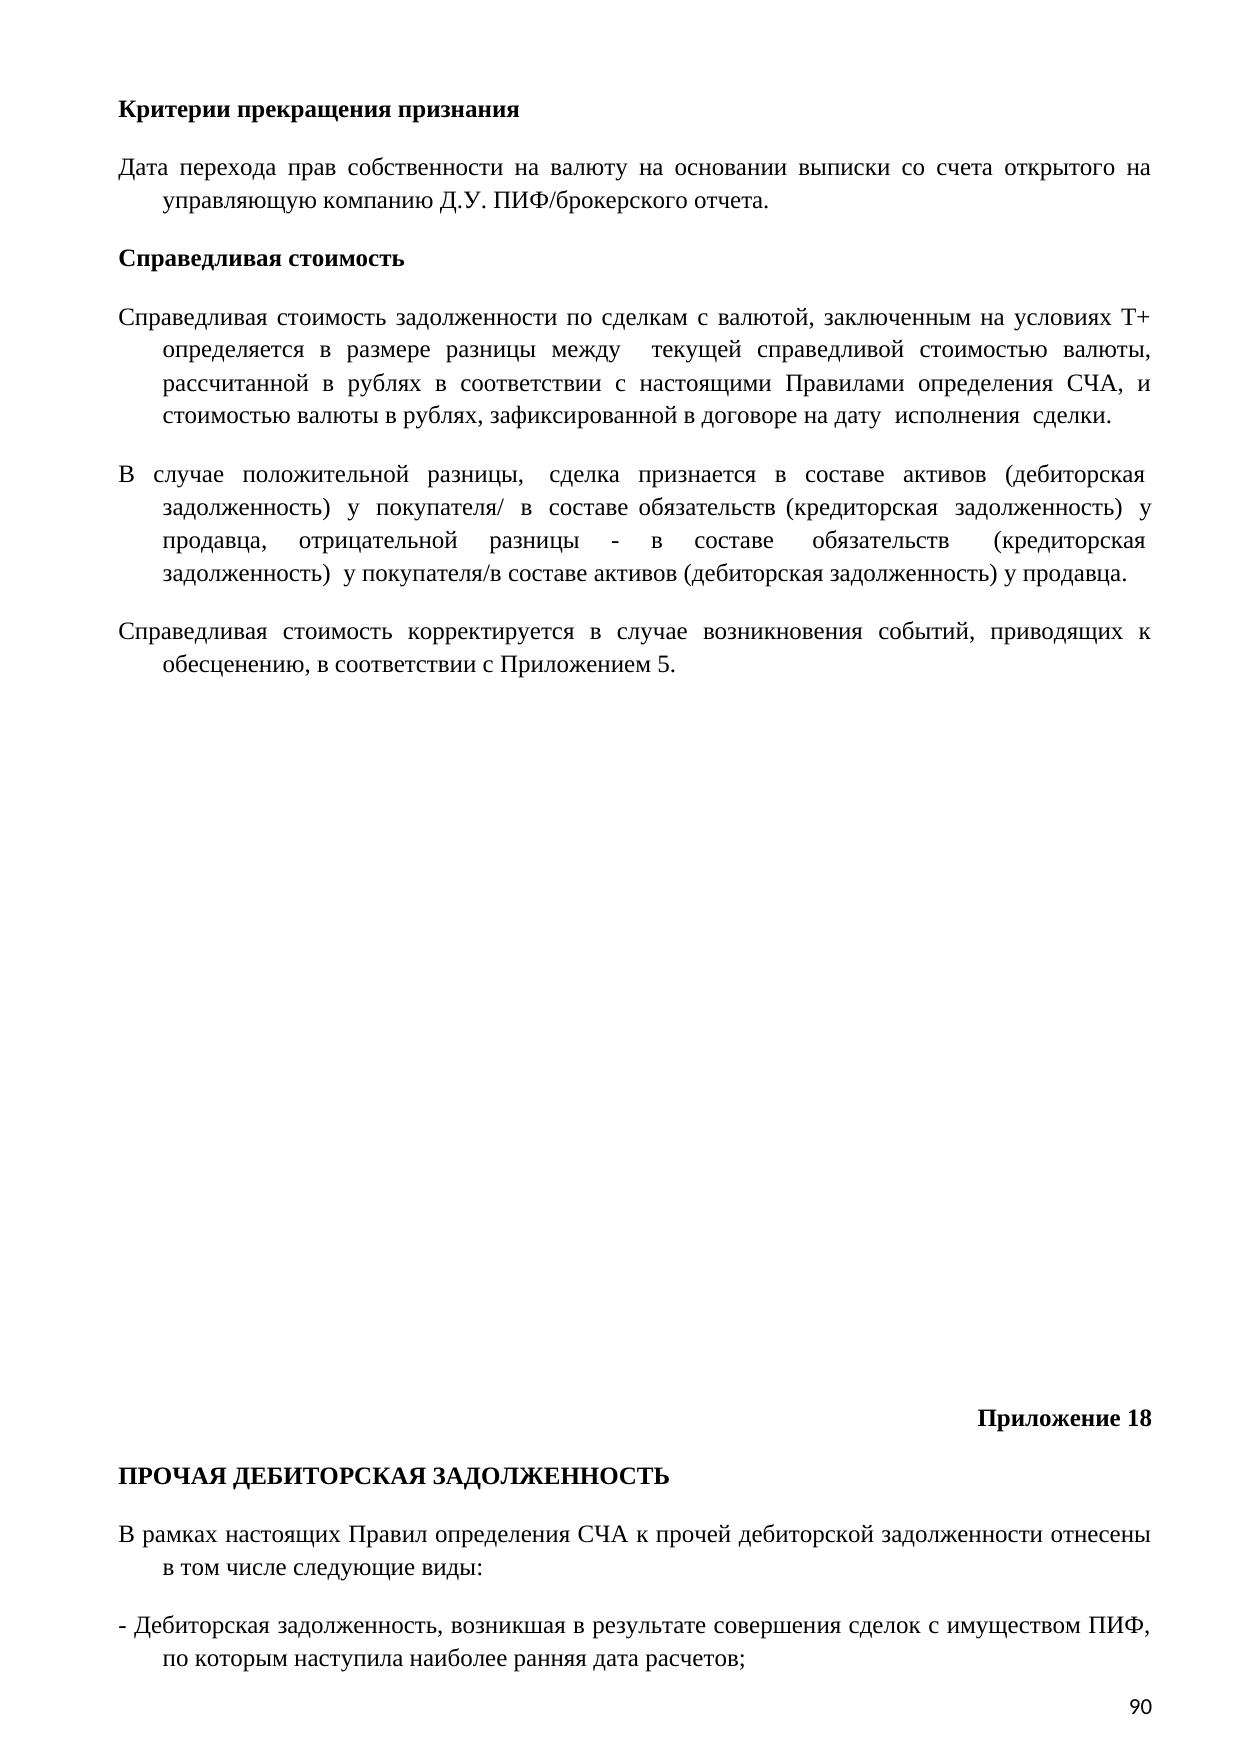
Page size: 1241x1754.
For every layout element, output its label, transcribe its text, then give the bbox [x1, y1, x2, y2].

text В рамках настоящих Правил определения СЧА к прочей дебиторской задолженности отнесены в том числе следующие виды: [118, 1519, 1152, 1581]
text Критерии прекращения признания [118, 94, 1152, 123]
text - Дебиторская задолженность, возникшая в результате совершения сделок с имуществом ПИФ, по которым наступила наиболее ранняя дата расчетов; [118, 1610, 1152, 1672]
text В случае положительной разницы, сделка признается в составе активов (дебиторская задолженность) у покупателя/ в составе обязательств (кредиторская задолженность) у продавца, отрицательной разницы - в составе обязательств (кредиторская задолженность) у покупателя/в составе активов (дебиторская задолженность) у продавца. [118, 459, 1152, 586]
text Приложение 18 [118, 1403, 1152, 1432]
text ПРОЧАЯ ДЕБИТОРСКАЯ ЗАДОЛЖЕННОСТЬ [118, 1461, 1152, 1490]
text Дата перехода прав собственности на валюту на основании выписки со счета открытого на управляющую компанию Д.У. ПИФ/брокерского отчета. [118, 152, 1152, 214]
text Справедливая стоимость корректируется в случае возникновения событий, приводящих к обесценению, в соответствии с Приложением 5. [118, 616, 1152, 677]
text Справедливая стоимость задолженности по сделкам с валютой, заключенным на условиях Т+ определяется в размере разницы между текущей справедливой стоимостью валюты, рассчитанной в рублях в соответствии с настоящими Правилами определения СЧА, и стоимостью валюты в рублях, зафиксированной в договоре на дату исполнения сделки. [118, 302, 1152, 429]
text Справедливая стоимость [118, 243, 1152, 272]
